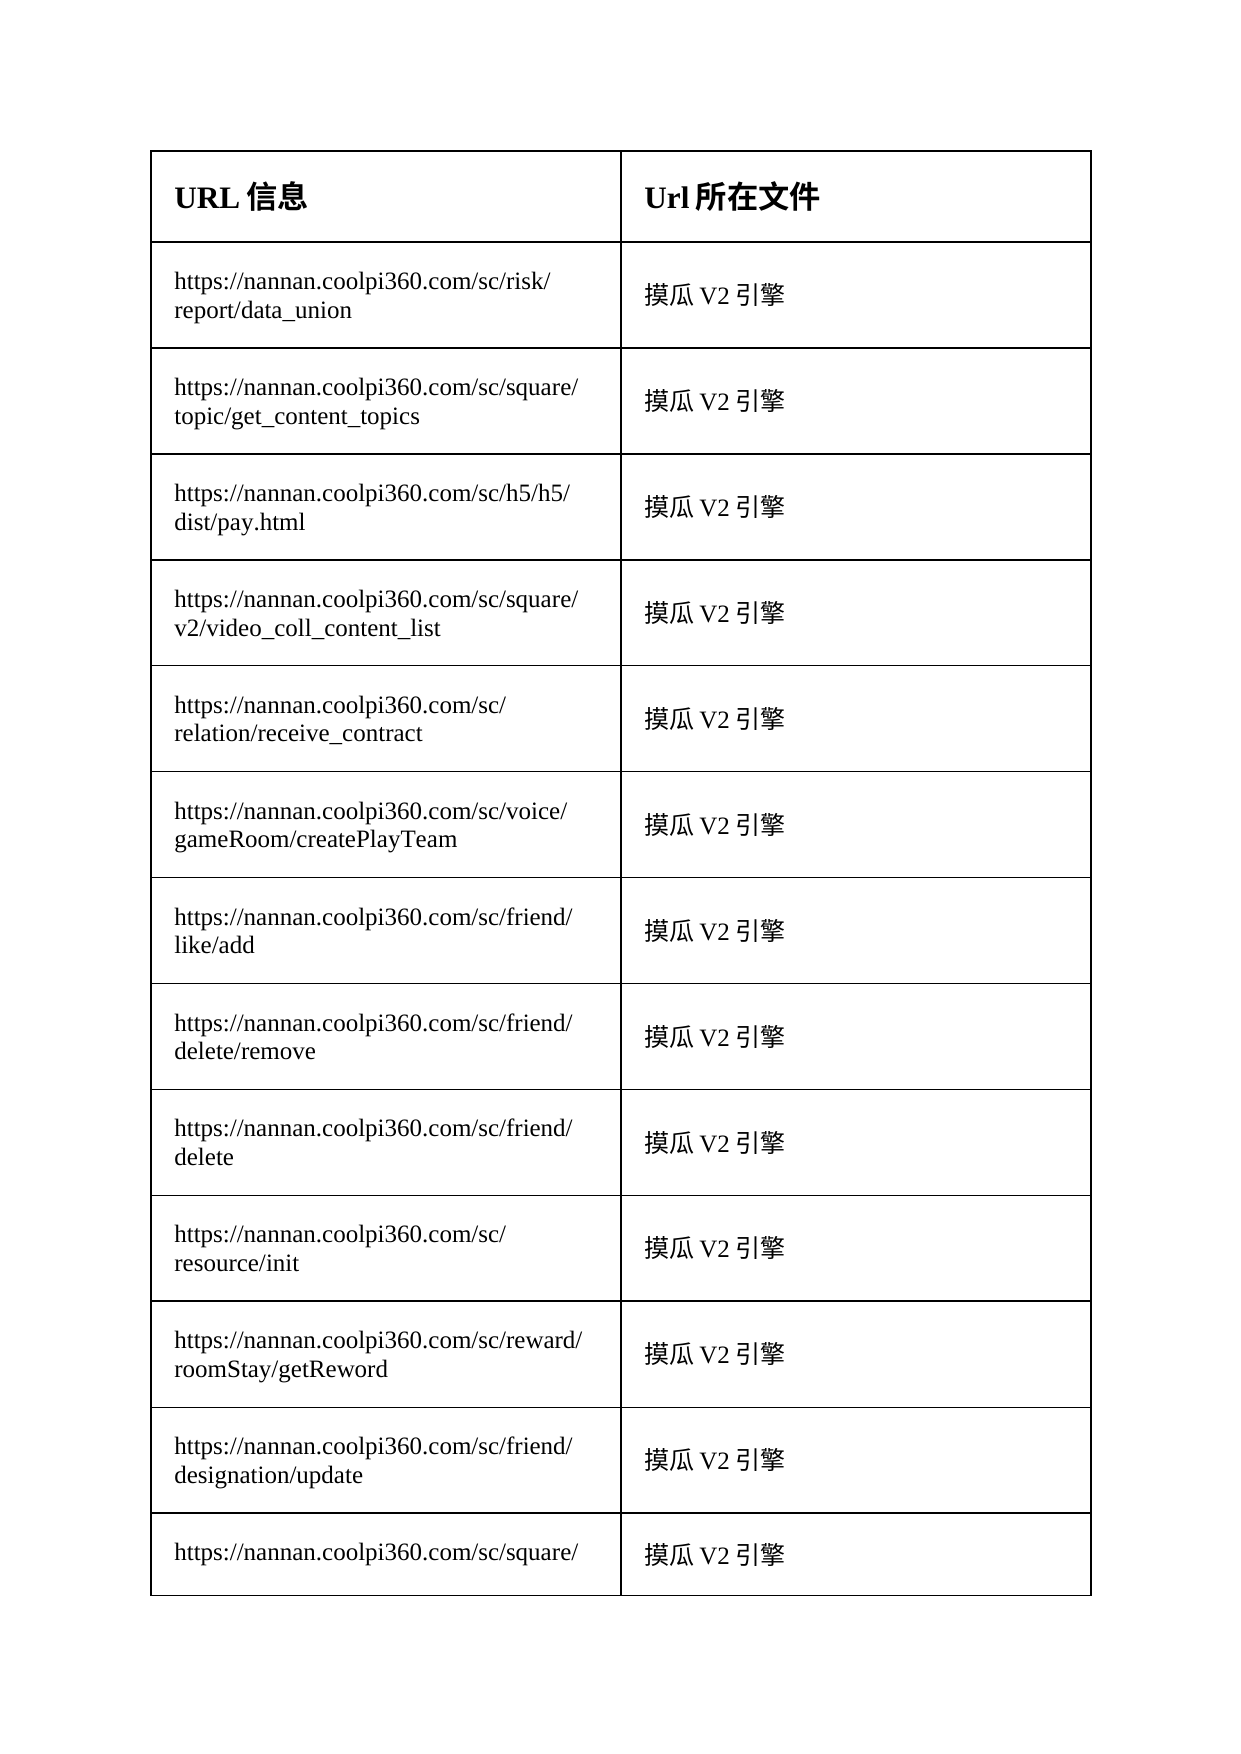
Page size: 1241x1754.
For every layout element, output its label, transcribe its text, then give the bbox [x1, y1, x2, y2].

table_cell 摸瓜V2引擎 [622, 878, 1090, 983]
table_cell 摸瓜V2引擎 [622, 984, 1090, 1088]
table_cell https://nannan.coolpi360.com/sc/square/topic/get_content_topics [152, 349, 620, 453]
table_header Url所在文件 [622, 152, 1090, 241]
table_cell https://nannan.coolpi360.com/sc/friend/designation/update [152, 1408, 620, 1512]
table_cell https://nannan.coolpi360.com/sc/friend/delete [152, 1090, 620, 1194]
table_cell https://nannan.coolpi360.com/sc/friend/delete/remove [152, 984, 620, 1088]
table_cell https://nannan.coolpi360.com/sc/h5/h5/dist/pay.html [152, 455, 620, 559]
table_cell 摸瓜V2引擎 [622, 1408, 1090, 1512]
table_cell 摸瓜V2引擎 [622, 1196, 1090, 1300]
table_cell https://nannan.coolpi360.com/sc/relation/receive_contract [152, 666, 620, 771]
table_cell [152, 1514, 620, 1595]
table_cell https://nannan.coolpi360.com/sc/friend/like/add [152, 878, 620, 983]
table_cell 摸瓜V2引擎 [622, 349, 1090, 453]
table_cell 摸瓜V2引擎 [622, 561, 1090, 665]
table_cell https://nannan.coolpi360.com/sc/resource/init [152, 1196, 620, 1300]
table_cell 摸瓜V2引擎 [622, 243, 1090, 347]
table_cell https://nannan.coolpi360.com/sc/reward/roomStay/getReword [152, 1302, 620, 1406]
table_cell https://nannan.coolpi360.com/sc/risk/report/data_union [152, 243, 620, 347]
table_cell 摸瓜V2引擎 [622, 666, 1090, 771]
table_cell https://nannan.coolpi360.com/sc/voice/gameRoom/createPlayTeam [152, 772, 620, 877]
table_cell 摸瓜V2引擎 [622, 772, 1090, 877]
table_cell https://nannan.coolpi360.com/sc/square/v2/video_coll_content_list [152, 561, 620, 665]
table_cell 摸瓜V2引擎 [622, 1302, 1090, 1406]
table_cell 摸瓜V2引擎 [622, 1090, 1090, 1194]
table_cell 摸瓜V2引擎 [622, 455, 1090, 559]
table_header URL信息 [152, 152, 620, 241]
table_cell 摸瓜V2引擎 [622, 1514, 1090, 1595]
